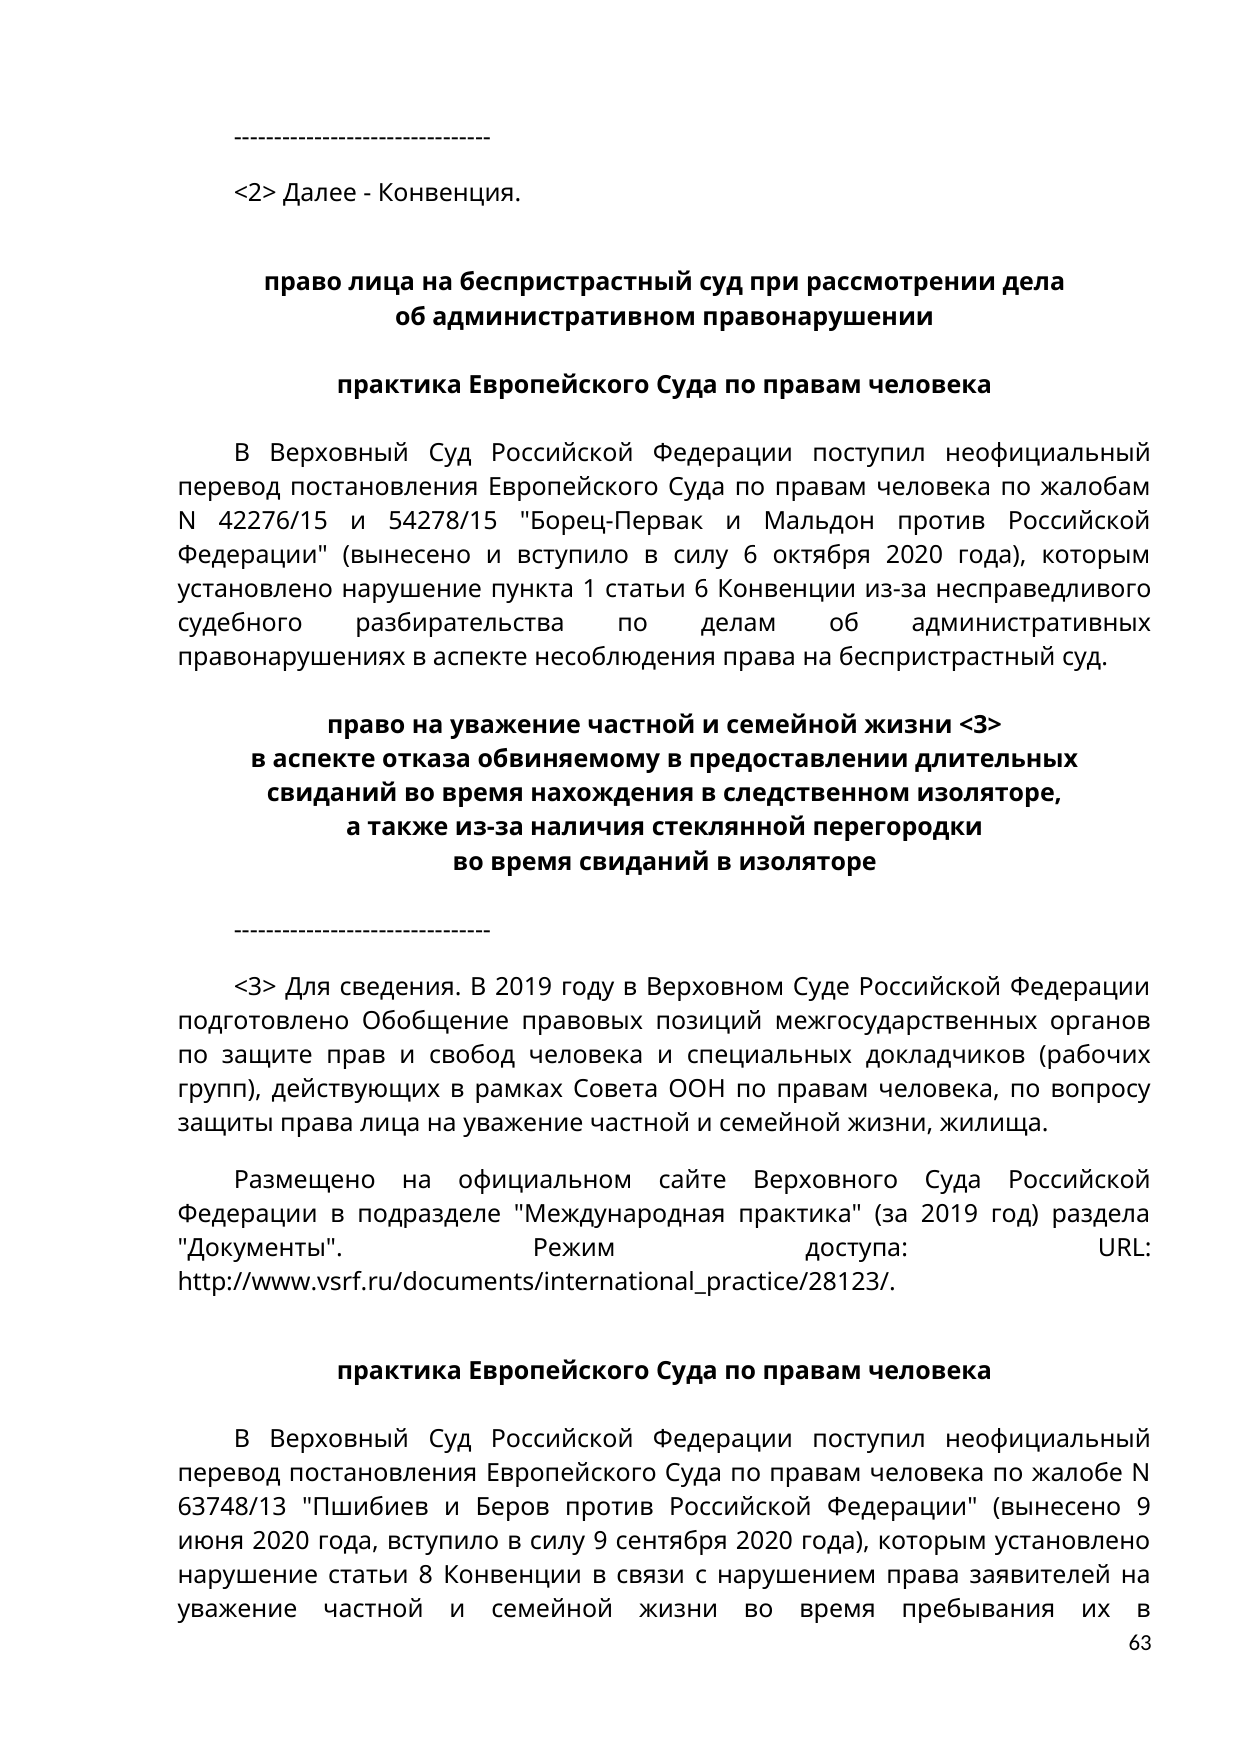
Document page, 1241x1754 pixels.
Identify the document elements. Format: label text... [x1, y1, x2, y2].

title во время свиданий в изоляторе [177, 843, 1152, 877]
title практика Европейского Суда по правам человека [177, 366, 1152, 400]
text В Верховный Суд Российской Федерации поступил неофициальный перевод постановления Европейского Суда по правам человека по жалобам N 42276/15 и 54278/15 "Борец-Первак и Мальдон против Российской Федерации" (вынесено и вступило в силу 6 октября 2020 года), которым установлено нарушение пункта 1 статьи 6 Конвенции из-за несправедливого судебного разбирательства по делам об административных правонарушениях в аспекте несоблюдения права на беспристрастный суд. [177, 434, 1152, 673]
title право лица на беспристрастный суд при рассмотрении дела [177, 264, 1152, 298]
text Размещено на официальном сайте Верховного Суда Российской Федерации в подразделе "Международная практика" (за 2019 год) раздела "Документы". Режим доступа: URL: http://www.vsrf.ru/documents/international_practice/28123/. [177, 1161, 1152, 1298]
title практика Европейского Суда по правам человека [177, 1353, 1152, 1387]
title свиданий во время нахождения в следственном изоляторе, [177, 775, 1152, 809]
text -------------------------------- [177, 118, 1152, 152]
title а также из-за наличия стеклянной перегородки [177, 809, 1152, 843]
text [177, 1421, 1152, 1625]
title в аспекте отказа обвиняемому в предоставлении длительных [177, 741, 1152, 775]
title об административном правонарушении [177, 298, 1152, 332]
text <3> Для сведения. В 2019 году в Верховном Суде Российской Федерации подготовлено Обобщение правовых позиций межгосударственных органов по защите прав и свобод человека и специальных докладчиков (рабочих групп), действующих в рамках Совета ООН по правам человека, по вопросу защиты права лица на уважение частной и семейной жизни, жилища. [177, 968, 1152, 1138]
text -------------------------------- [177, 911, 1152, 945]
title право на уважение частной и семейной жизни <3> [177, 707, 1152, 741]
text <2> Далее - Конвенция. [177, 175, 1152, 209]
